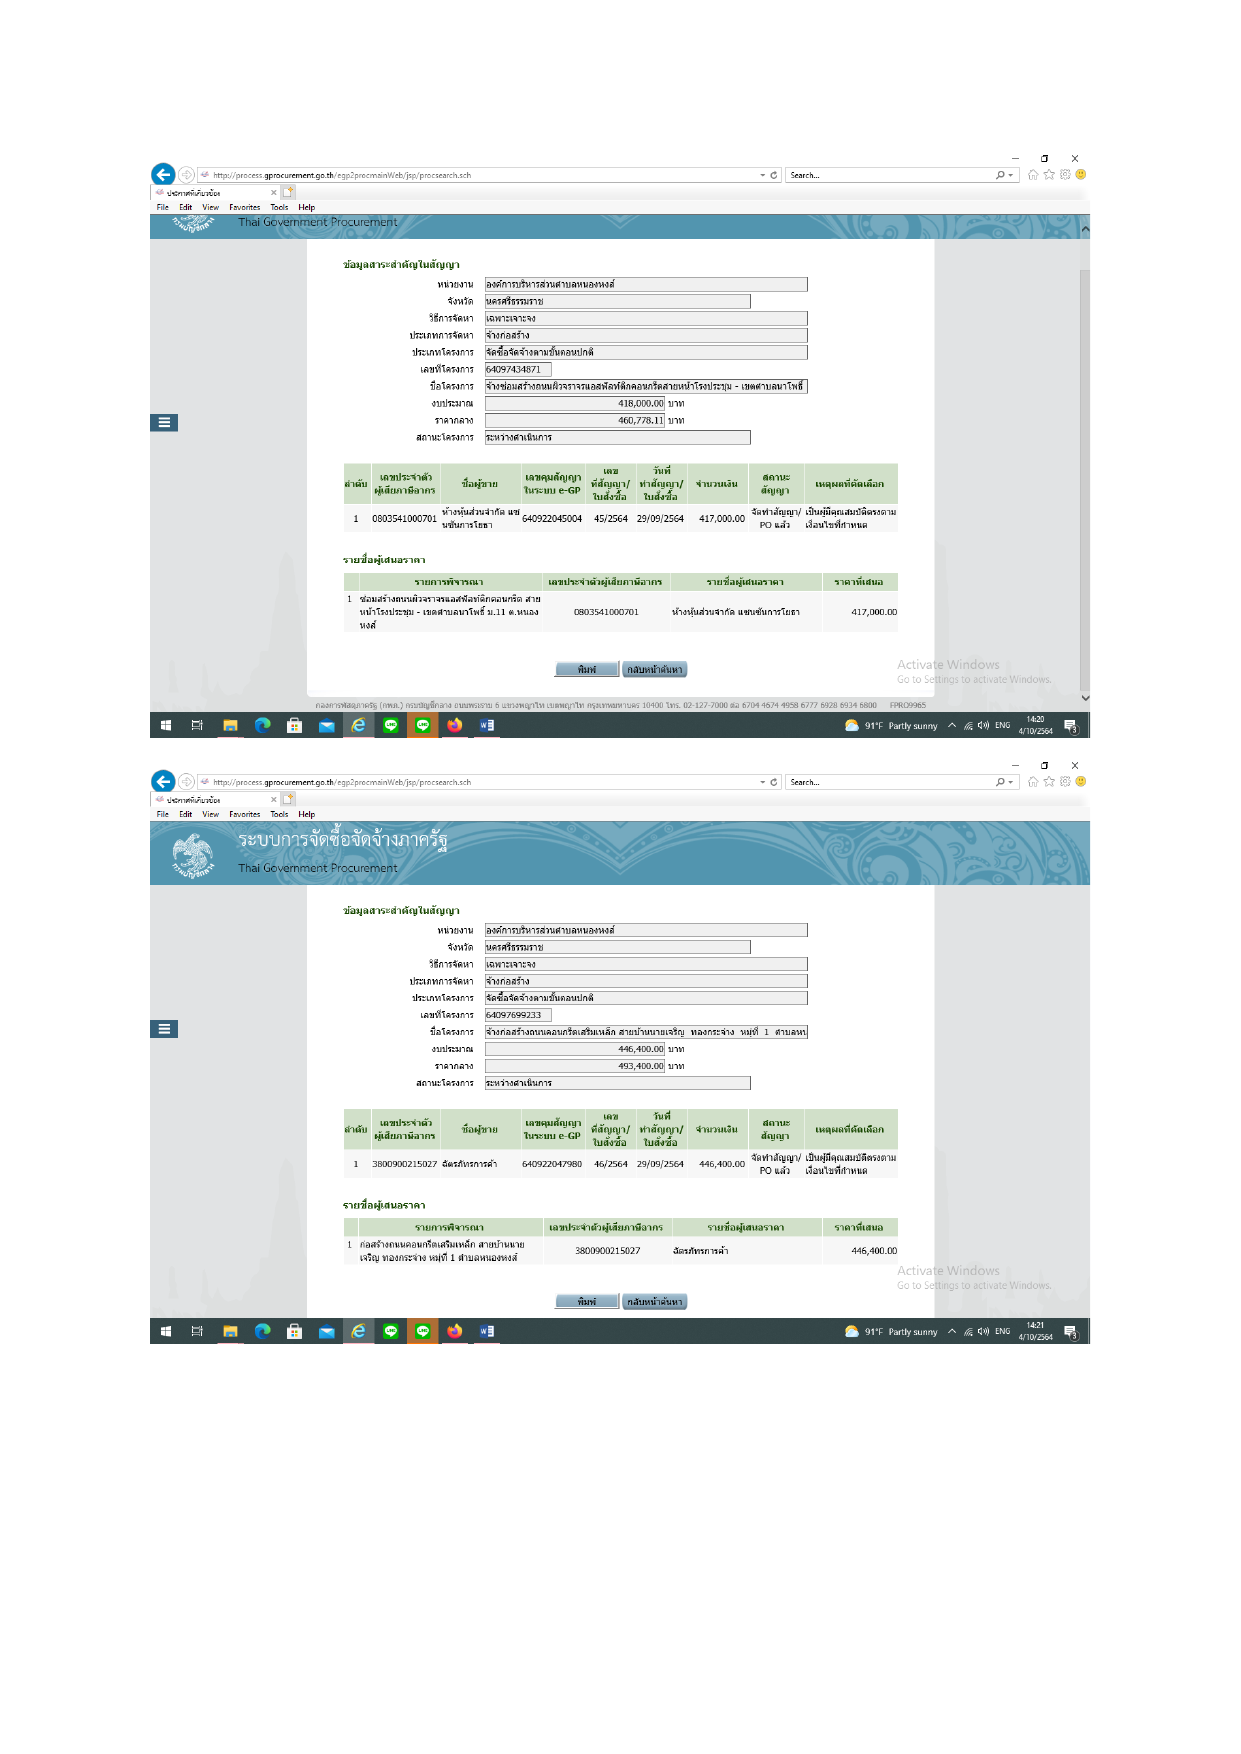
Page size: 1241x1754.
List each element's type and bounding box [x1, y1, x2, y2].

picture [150, 756, 1091, 1344]
picture [150, 150, 1091, 738]
